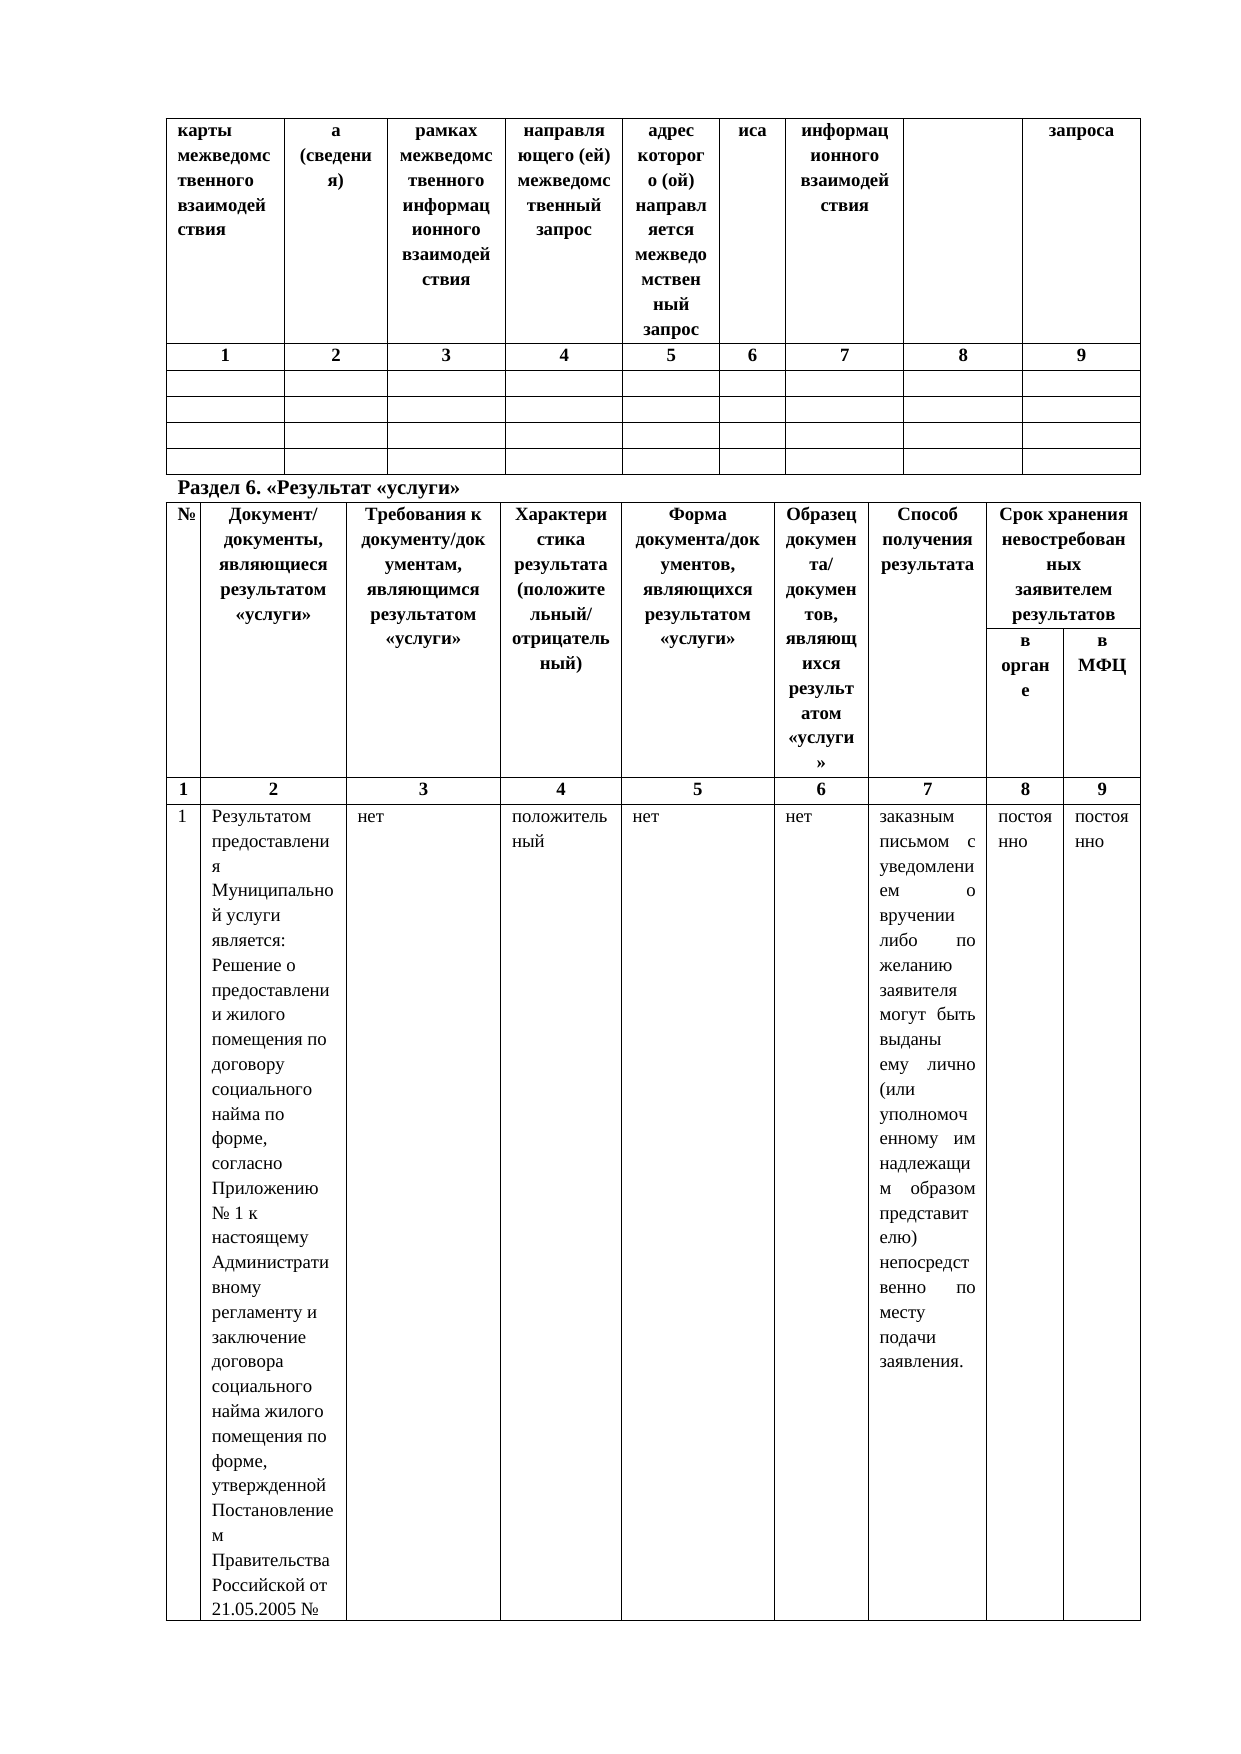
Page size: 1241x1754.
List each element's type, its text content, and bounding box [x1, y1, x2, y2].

table_cell 6 [775, 778, 868, 804]
table_cell [623, 397, 719, 422]
table_cell [786, 397, 903, 422]
table_cell 1 [167, 778, 200, 804]
table_cell 8 [987, 778, 1063, 804]
table_cell 1 [167, 344, 284, 370]
table_cell постоянно [987, 805, 1063, 1620]
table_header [506, 119, 622, 343]
table_cell [167, 371, 284, 396]
table_cell постоянно [1064, 805, 1140, 1620]
table_cell 3 [347, 778, 500, 804]
table_cell [285, 397, 387, 422]
table_cell 5 [622, 778, 774, 804]
table_cell [1023, 371, 1140, 396]
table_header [1023, 119, 1140, 343]
table_cell 1 [167, 805, 200, 1620]
table_cell [904, 397, 1022, 422]
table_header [623, 119, 719, 343]
table_header Образец документа/ документов, являющихся результатом «услуги» [775, 503, 868, 777]
table_cell [167, 423, 284, 448]
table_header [904, 119, 1022, 343]
table_cell [904, 371, 1022, 396]
table_cell 7 [786, 344, 903, 370]
table_cell положительный [501, 805, 621, 1620]
table_cell [506, 397, 622, 422]
table_header Требования к документу/документам, являющимся результатом «услуги» [347, 503, 500, 777]
table_cell [904, 449, 1022, 473]
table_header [388, 119, 505, 343]
table_header Характеристика результата (положительный/ отрицательный) [501, 503, 621, 777]
table_cell [167, 449, 284, 473]
table_cell [720, 371, 785, 396]
table_header Срок хранения невостребованных заявителем результатов [987, 503, 1140, 628]
table_cell в органе [987, 629, 1063, 777]
table_cell [167, 397, 284, 422]
table_cell в МФЦ [1064, 629, 1140, 777]
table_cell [869, 805, 986, 1620]
table_cell [506, 423, 622, 448]
table_cell [388, 371, 505, 396]
table_cell 8 [904, 344, 1022, 370]
table_cell нет [775, 805, 868, 1620]
table_cell [1023, 449, 1140, 473]
table_cell 6 [720, 344, 785, 370]
table_cell [285, 423, 387, 448]
table_cell [786, 449, 903, 473]
table_cell [720, 397, 785, 422]
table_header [285, 119, 387, 343]
table_cell нет [347, 805, 500, 1620]
table_header Форма документа/документов, являющихся результатом «услуги» [622, 503, 774, 777]
table_cell 2 [285, 344, 387, 370]
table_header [167, 119, 284, 343]
table_cell [506, 371, 622, 396]
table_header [786, 119, 903, 343]
table_cell 4 [501, 778, 621, 804]
table_cell [786, 423, 903, 448]
table_cell 7 [869, 778, 986, 804]
table_header Документ/документы, являющиеся результатом «услуги» [201, 503, 346, 777]
table_cell 9 [1023, 344, 1140, 370]
table_cell 4 [506, 344, 622, 370]
table_cell [904, 423, 1022, 448]
table_cell [506, 449, 622, 473]
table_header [720, 119, 785, 343]
text Раздел 6. «Результат «услуги» [177, 474, 1152, 499]
table_cell [720, 449, 785, 473]
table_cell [201, 805, 346, 1620]
table_header Способ получения результата [869, 503, 986, 777]
table_cell [786, 371, 903, 396]
table_cell [285, 371, 387, 396]
table_cell [388, 397, 505, 422]
table_cell [623, 371, 719, 396]
table_cell [623, 449, 719, 473]
table_cell [1023, 423, 1140, 448]
table_cell [388, 449, 505, 473]
table_cell 2 [201, 778, 346, 804]
table_cell [388, 423, 505, 448]
table_cell 9 [1064, 778, 1140, 804]
table_cell нет [622, 805, 774, 1620]
table_cell [623, 423, 719, 448]
table_cell [285, 449, 387, 473]
table_header № [167, 503, 200, 777]
table_cell [720, 423, 785, 448]
table_cell [1023, 397, 1140, 422]
table_cell 5 [623, 344, 719, 370]
table_cell 3 [388, 344, 505, 370]
